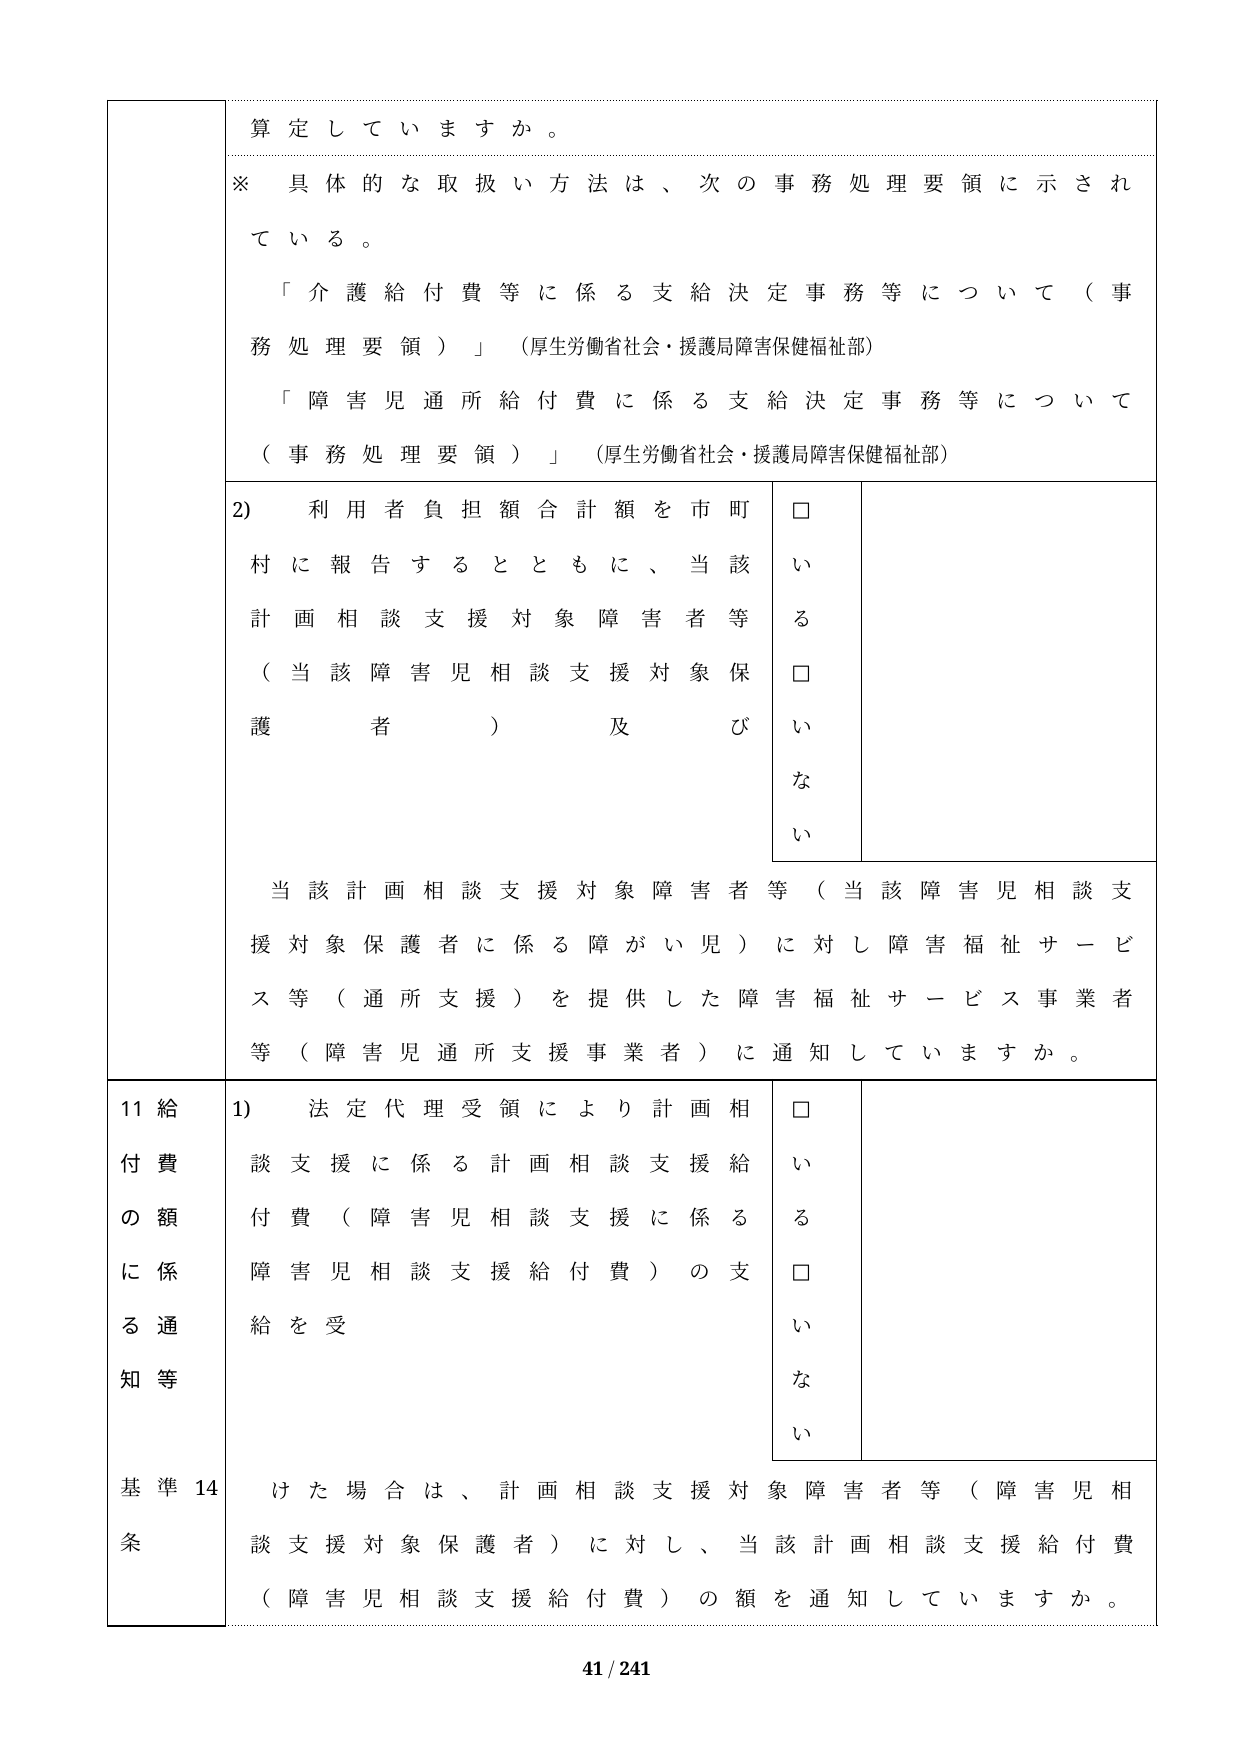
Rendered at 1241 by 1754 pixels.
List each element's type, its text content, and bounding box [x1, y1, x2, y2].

table_cell 1) 法定代理受領により計画相談支援に係る計画相談支援給付費（障害児相談支援に係る障害児相談支援給付費）の支給を受 [226, 1081, 772, 1460]
table_cell 当該計画相談支援対象障害者等（当該障害児相談支援対象保護者に係る障がい児）に対し障害福祉サービス等（通所支援）を提供した障害福祉サービス事業者等（障害児通所支援事業者）に通知していますか。 [226, 861, 1156, 1079]
table_cell [862, 1081, 1156, 1460]
table_cell [862, 482, 1156, 861]
table_cell □いる □いない [773, 1081, 861, 1460]
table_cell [226, 100, 1156, 155]
table_cell □いる □いない [773, 482, 861, 861]
table_cell けた場合は、計画相談支援対象障害者等（障害児相談支援対象保護者）に対し、当該計画相談支援給付費（障害児相談支援給付費）の額を通知していますか。 [226, 1460, 1156, 1624]
table_cell 2) 利用者負担額合計額を市町村に報告するとともに、当該計画相談支援対象障害者等（当該障害児相談支援対象保護者）及び [226, 482, 772, 861]
table_cell ※ 具体的な取扱い方法は、次の事務処理要領に示されている。 「介護給付費等に係る支給決定事務等について（事務処理要領）」（厚生労働省社会・援護局障害保健福祉部） 「障害児通所給付費に係る支給決定事務等について（事務処理要領）」（厚生労働省社会・援護局障害保健福祉部） [226, 155, 1156, 481]
table_cell 11 給付費 の額に係る通知等 基準14条 [108, 1081, 225, 1624]
